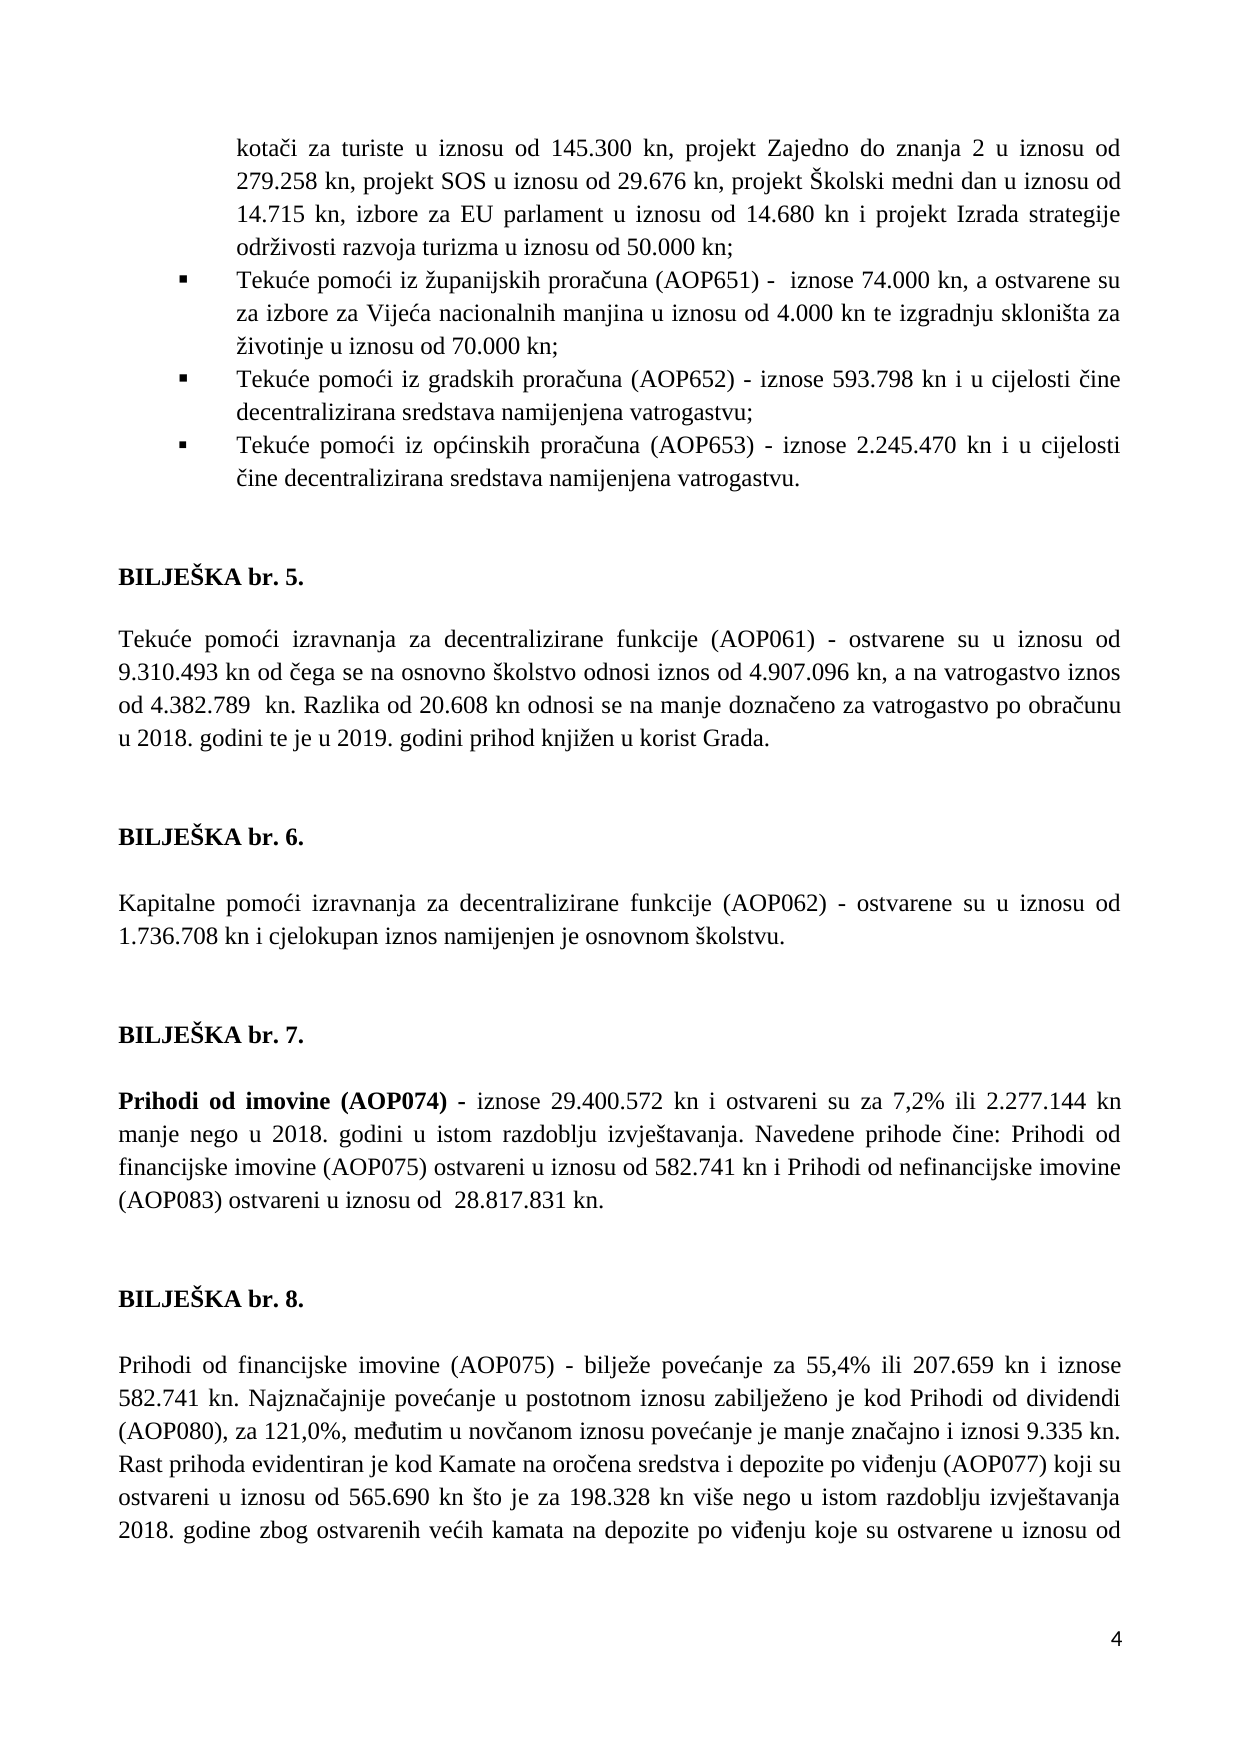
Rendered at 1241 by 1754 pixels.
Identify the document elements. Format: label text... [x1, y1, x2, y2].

text BILJEŠKA br. 5. [118, 562, 1122, 591]
text BILJEŠKA br. 6. [118, 822, 1122, 851]
text Kapitalne pomoći izravnanja za decentralizirane funkcije (AOP062) - ostvarene su u iznosu od 1.736.708 kn i cjelokupan iznos namijenjen je osnovnom školstvu. [118, 888, 1122, 950]
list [118, 1350, 1122, 1544]
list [177, 133, 1122, 261]
list Tekuće pomoći iz općinskih proračuna (AOP653) - iznose 2.245.470 kn i u cijelosti čine decentralizirana sredstava namijenjena vatrogastvu. [177, 430, 1122, 492]
text Tekuće pomoći izravnanja za decentralizirane funkcije (AOP061) - ostvarene su u iznosu od 9.310.493 kn od čega se na osnovno školstvo odnosi iznos od 4.907.096 kn, a na vatrogastvo iznos od 4.382.789 kn. Razlika od 20.608 kn odnosi se na manje doznačeno za vatrogastvo po obračunu u 2018. godini te je u 2019. godini prihod knjižen u korist Grada. [118, 624, 1122, 752]
text BILJEŠKA br. 7. [118, 1020, 1122, 1049]
list Prihodi od imovine (AOP074) - iznose 29.400.572 kn i ostvareni su za 7,2% ili 2.277.144 kn manje nego u 2018. godini u istom razdoblju izvještavanja. Navedene prihode čine: Prihodi od financijske imovine (AOP075) ostvareni u iznosu od 582.741 kn i Prihodi od nefinancijske imovine (AOP083) ostvareni u iznosu od 28.817.831 kn. [118, 1086, 1122, 1214]
list Tekuće pomoći iz gradskih proračuna (AOP652) - iznose 593.798 kn i u cijelosti čine decentralizirana sredstava namijenjena vatrogastvu; [177, 364, 1122, 426]
text BILJEŠKA br. 8. [118, 1284, 1122, 1313]
list Tekuće pomoći iz županijskih proračuna (AOP651) - iznose 74.000 kn, a ostvarene su za izbore za Vijeća nacionalnih manjina u iznosu od 4.000 kn te izgradnju skloništa za životinje u iznosu od 70.000 kn; [177, 265, 1122, 360]
